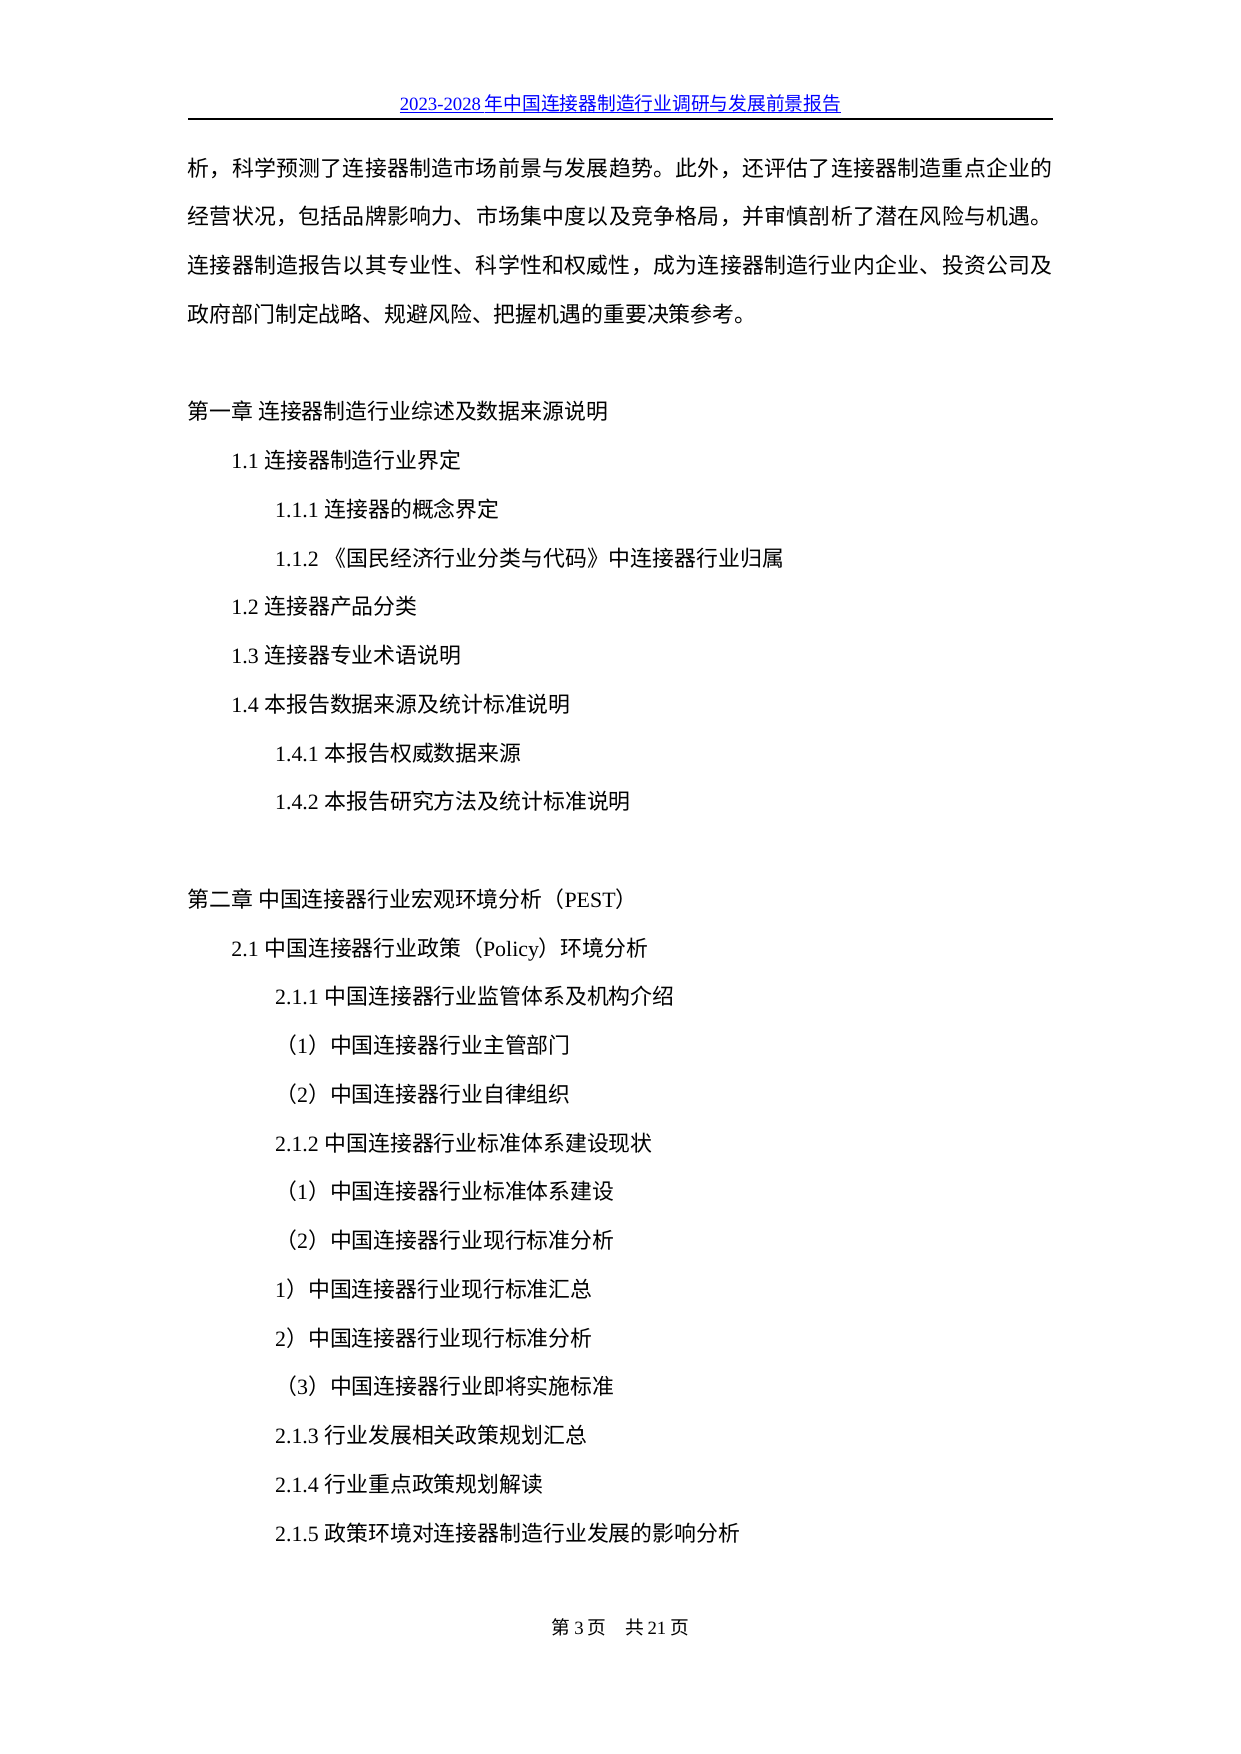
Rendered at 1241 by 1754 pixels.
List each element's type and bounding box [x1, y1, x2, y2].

text [187, 150, 1053, 1548]
